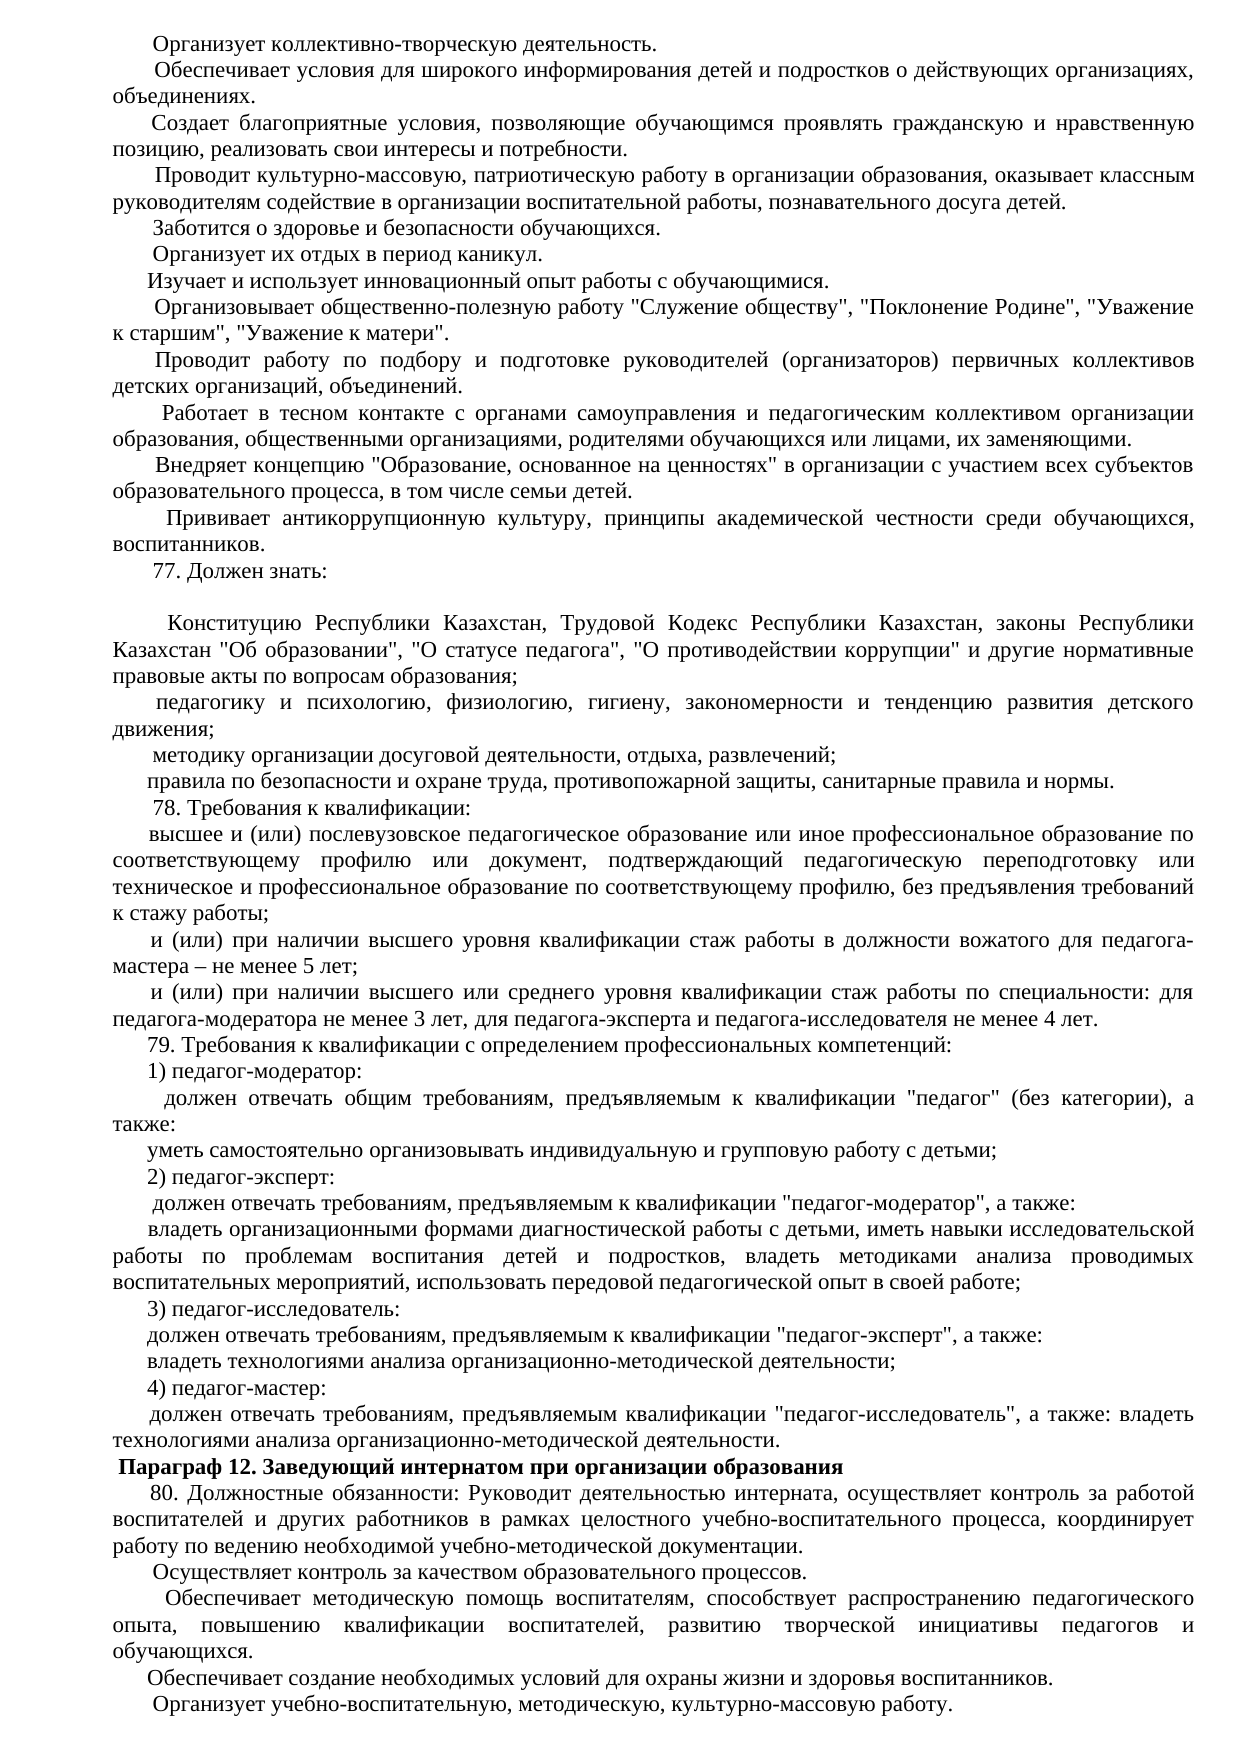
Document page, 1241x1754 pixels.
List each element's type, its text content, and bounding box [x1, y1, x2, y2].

text 4) педагог-мастер: [112, 1374, 1196, 1400]
text должен отвечать требованиям, предъявляемым к квалификации "педагог-эксперт", а также: [112, 1321, 1196, 1347]
text педагогику и психологию, физиологию, гигиену, закономерности и тенденцию развития детского движения; [112, 688, 1196, 741]
text высшее и (или) послевузовское педагогическое образование или иное профессиональное образование по соответствующему профилю или документ, подтверждающий педагогическую переподготовку или техническое и профессиональное образование по соответствующему профилю, без предъявления требований к стажу работы; [112, 820, 1196, 926]
text 77. Должен знать: [112, 557, 1196, 583]
text Осуществляет контроль за качеством образовательного процессов. [112, 1558, 1196, 1584]
text Изучает и использует инновационный опыт работы с обучающимися. [112, 267, 1196, 293]
text 3) педагог-исследователь: [112, 1294, 1196, 1321]
text Организовывает общественно-полезную работу "Служение обществу", "Поклонение Родине", "Уважение к старшим", "Уважение к матери". [112, 293, 1196, 346]
text правила по безопасности и охране труда, противопожарной защиты, санитарные правила и нормы. [112, 767, 1196, 794]
text Организует учебно-воспитательную, методическую, культурно-массовую работу. [112, 1690, 1196, 1716]
text Обеспечивает создание необходимых условий для охраны жизни и здоровья воспитанников. [112, 1663, 1196, 1690]
text должен отвечать требованиям, предъявляемым квалификации "педагог-исследователь", а также: владеть технологиями анализа организационно-методической деятельности. [112, 1400, 1196, 1453]
text Внедряет концепцию "Образование, основанное на ценностях" в организации с участием всех субъектов образовательного процесса, в том числе семьи детей. [112, 451, 1196, 504]
text Конституцию Республики Казахстан, Трудовой Кодекс Республики Казахстан, законы Республики Казахстан "Об образовании", "О статусе педагога", "О противодействии коррупции" и другие нормативные правовые акты по вопросам образования; [112, 609, 1196, 688]
text Обеспечивает условия для широкого информирования детей и подростков о действующих организациях, объединениях. [112, 56, 1196, 109]
text Обеспечивает методическую помощь воспитателям, способствует распространению педагогического опыта, повышению квалификации воспитателей, развитию творческой инициативы педагогов и обучающихся. [112, 1584, 1196, 1663]
text Организует коллективно-творческую деятельность. [112, 29, 1196, 56]
text уметь самостоятельно организовывать индивидуальную и групповую работу с детьми; [112, 1136, 1196, 1163]
text и (или) при наличии высшего или среднего уровня квалификации стаж работы по специальности: для педагога-модератора не менее 3 лет, для педагога-эксперта и педагога-исследователя не менее 4 лет. [112, 978, 1196, 1031]
text и (или) при наличии высшего уровня квалификации стаж работы в должности вожатого для педагога-мастера – не менее 5 лет; [112, 926, 1196, 978]
text Проводит работу по подбору и подготовке руководителей (организаторов) первичных коллективов детских организаций, объединений. [112, 346, 1196, 398]
text 78. Требования к квалификации: [112, 794, 1196, 820]
text Организует их отдых в период каникул. [112, 240, 1196, 267]
text Создает благоприятные условия, позволяющие обучающимся проявлять гражданскую и нравственную позицию, реализовать свои интересы и потребности. [112, 109, 1196, 161]
text владеть технологиями анализа организационно-методической деятельности; [112, 1347, 1196, 1374]
text Параграф 12. Заведующий интернатом при организации образования [112, 1453, 1196, 1479]
text Заботится о здоровье и безопасности обучающихся. [112, 214, 1196, 240]
text 1) педагог-модератор: [112, 1057, 1196, 1084]
text владеть организационными формами диагностической работы с детьми, иметь навыки исследовательской работы по проблемам воспитания детей и подростков, владеть методиками анализа проводимых воспитательных мероприятий, использовать передовой педагогической опыт в своей работе; [112, 1216, 1196, 1294]
text методику организации досуговой деятельности, отдыха, развлечений; [112, 741, 1196, 767]
text 80. Должностные обязанности: Руководит деятельностью интерната, осуществляет контроль за работой воспитателей и других работников в рамках целостного учебно-воспитательного процесса, координирует работу по ведению необходимой учебно-методической документации. [112, 1479, 1196, 1558]
text 2) педагог-эксперт: [112, 1163, 1196, 1189]
text Работает в тесном контакте с органами самоуправления и педагогическим коллективом организации образования, общественными организациями, родителями обучающихся или лицами, их заменяющими. [112, 398, 1196, 451]
text должен отвечать требованиям, предъявляемым к квалификации "педагог-модератор", а также: [112, 1189, 1196, 1216]
text должен отвечать общим требованиям, предъявляемым к квалификации "педагог" (без категории), а также: [112, 1084, 1196, 1136]
text 79. Требования к квалификации с определением профессиональных компетенций: [112, 1031, 1196, 1057]
text Прививает антикоррупционную культуру, принципы академической честности среди обучающихся, воспитанников. [112, 504, 1196, 557]
text Проводит культурно-массовую, патриотическую работу в организации образования, оказывает классным руководителям содействие в организации воспитательной работы, познавательного досуга детей. [112, 161, 1196, 214]
